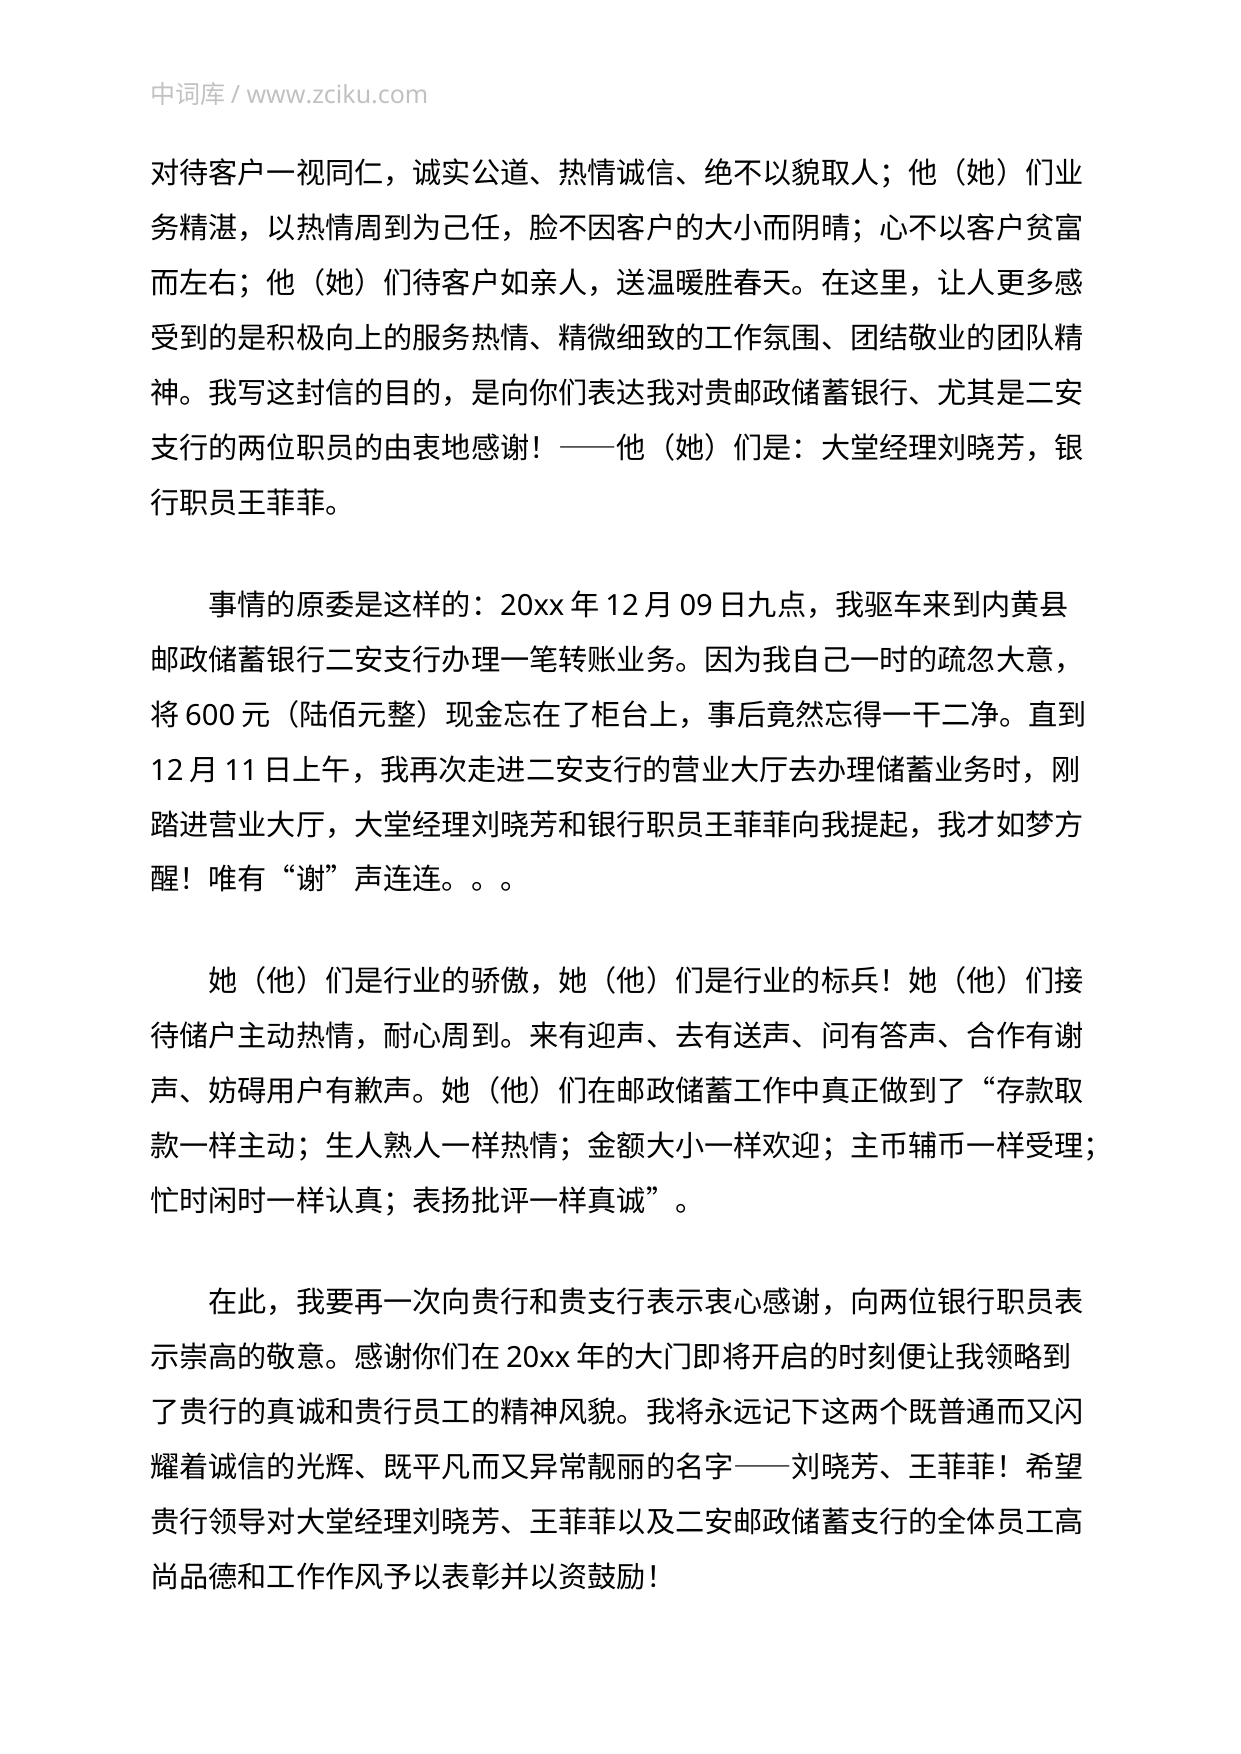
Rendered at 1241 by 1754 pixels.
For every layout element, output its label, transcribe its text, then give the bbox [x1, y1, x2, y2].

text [150, 150, 1090, 522]
text 在此，我要再一次向贵行和贵支行表示衷心感谢，向两位银行职员表示崇高的敬意。感谢你们在20xx年的大门即将开启的时刻便让我领略到了贵行的真诚和贵行员工的精神风貌。我将永远记下这两个既普通而又闪耀着诚信的光辉、既平凡而又异常靓丽的名字——刘晓芳、王菲菲！希望贵行领导对大堂经理刘晓芳、王菲菲以及二安邮政储蓄支行的全体员工高尚品德和工作作风予以表彰并以资鼓励！ [150, 1279, 1090, 1596]
text 她（他）们是行业的骄傲，她（他）们是行业的标兵！她（他）们接待储户主动热情，耐心周到。来有迎声、去有送声、问有答声、合作有谢声、妨碍用户有歉声。她（他）们在邮政储蓄工作中真正做到了“存款取款一样主动；生人熟人一样热情；金额大小一样欢迎；主币辅币一样受理；忙时闲时一样认真；表扬批评一样真诚”。 [150, 958, 1090, 1219]
text 事情的原委是这样的：20xx年12月09日九点，我驱车来到内黄县邮政储蓄银行二安支行办理一笔转账业务。因为我自己一时的疏忽大意，将600元（陆佰元整）现金忘在了柜台上，事后竟然忘得一干二净。直到12月11日上午，我再次走进二安支行的营业大厅去办理储蓄业务时，刚踏进营业大厅，大堂经理刘晓芳和银行职员王菲菲向我提起，我才如梦方醒！唯有“谢”声连连。。。 [150, 581, 1090, 898]
